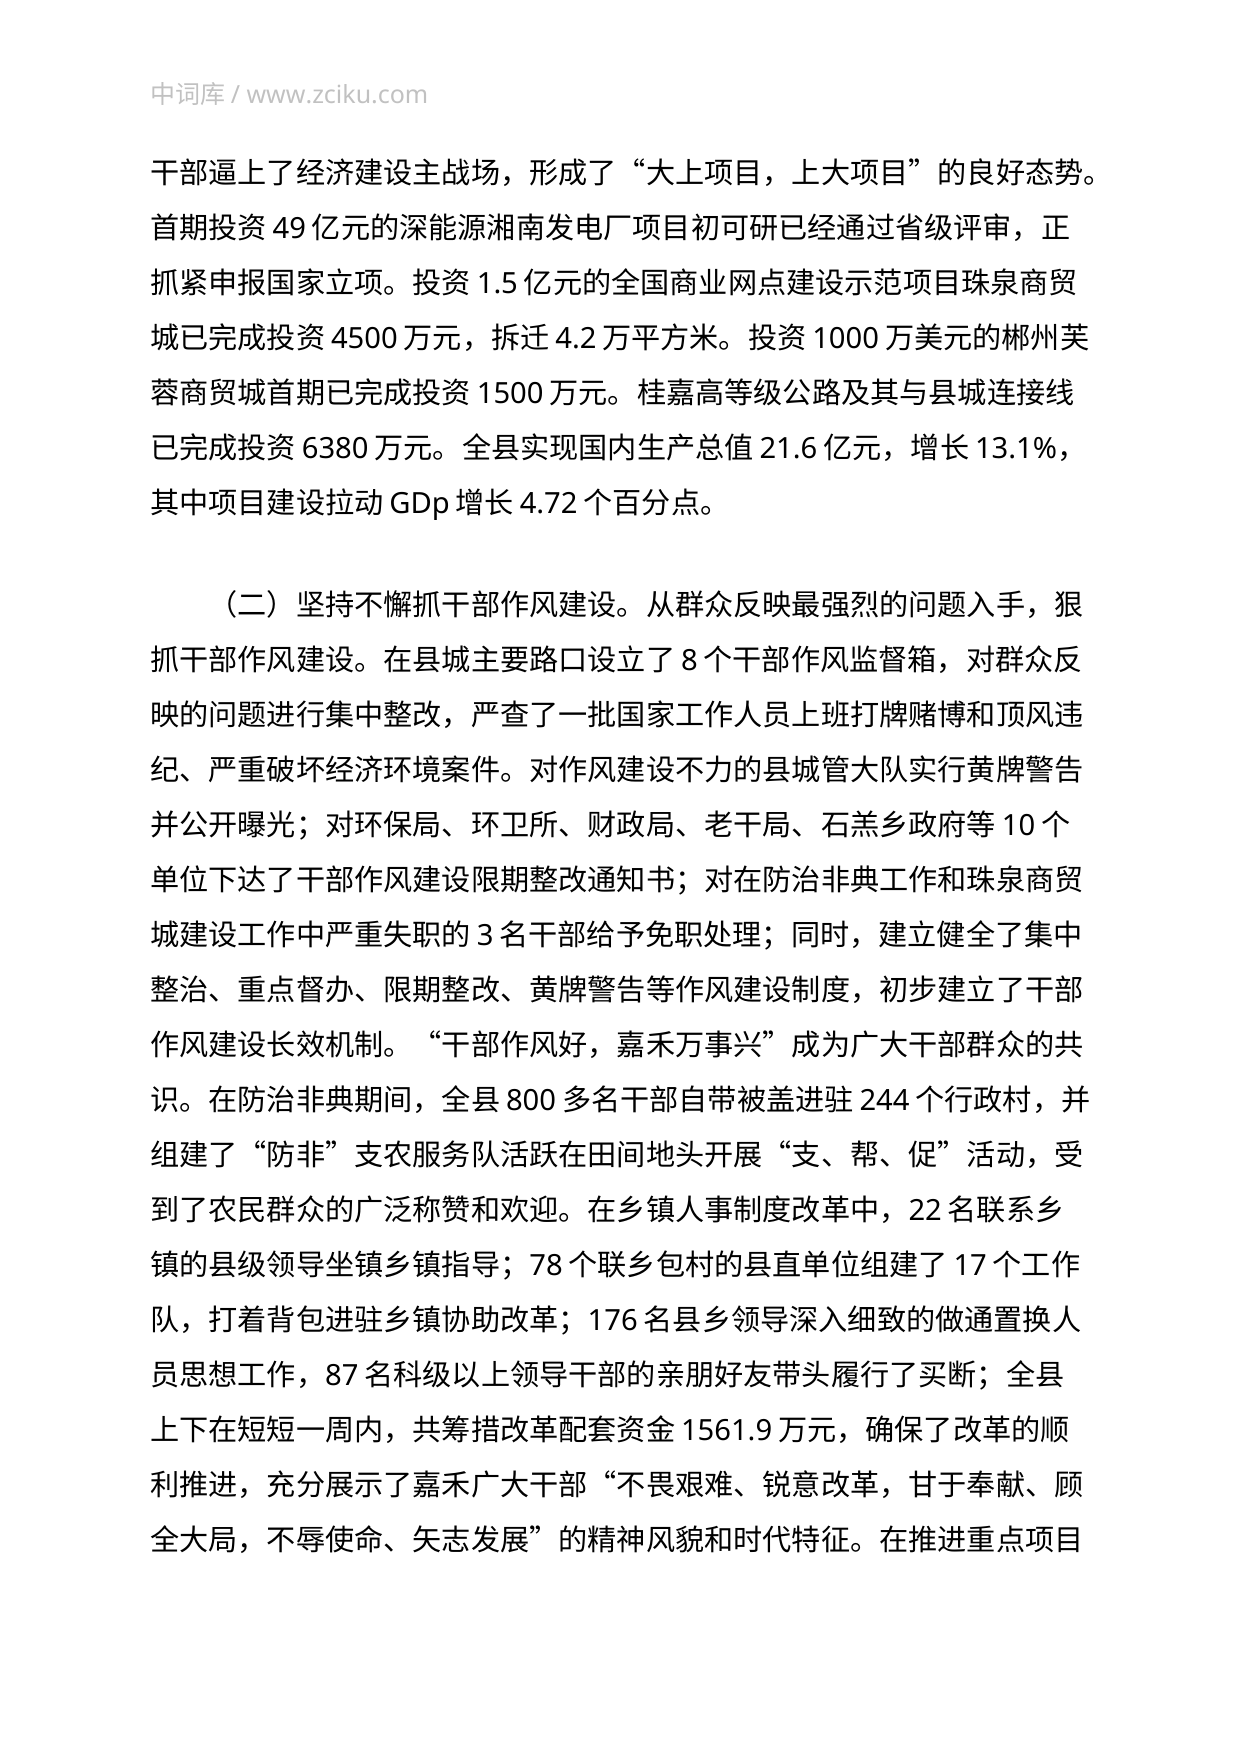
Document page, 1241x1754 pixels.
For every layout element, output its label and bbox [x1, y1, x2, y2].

text [150, 150, 1090, 522]
text [150, 582, 1090, 1558]
